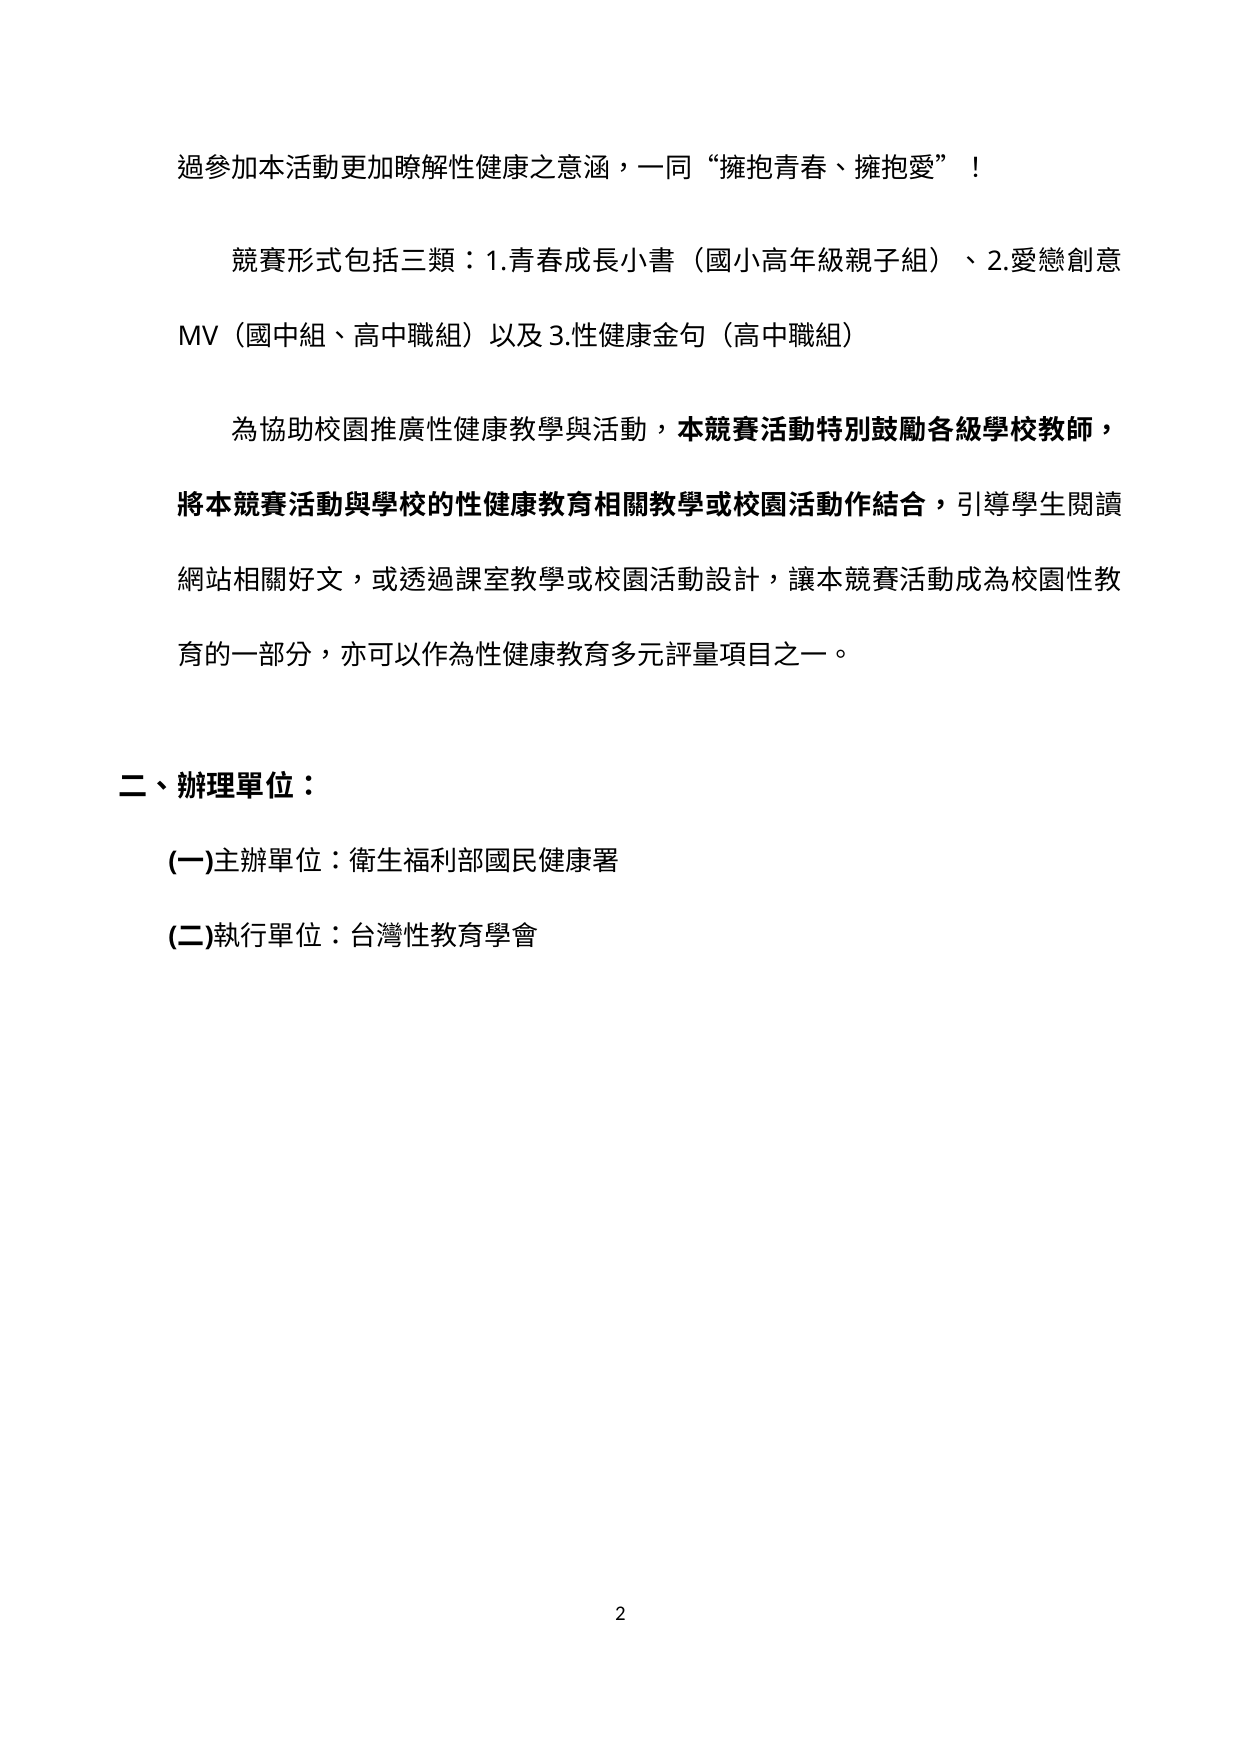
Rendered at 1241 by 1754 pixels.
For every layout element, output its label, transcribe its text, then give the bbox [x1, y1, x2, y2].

list 執行單位：台灣性教育學會 [168, 896, 1122, 971]
list 主辦單位：衛生福利部國民健康署 [168, 821, 1122, 896]
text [177, 128, 1122, 203]
text 競賽形式包括三類：1.青春成長小書（國小高年級親子組）、2.愛戀創意MV（國中組、高中職組）以及3.性健康金句（高中職組） [177, 221, 1122, 371]
list 辦理單位： [118, 746, 1122, 821]
text 為協助校園推廣性健康教學與活動，本競賽活動特別鼓勵各級學校教師，將本競賽活動與學校的性健康教育相關教學或校園活動作結合，引導學生閱讀網站相關好文，或透過課室教學或校園活動設計，讓本競賽活動成為校園性教育的一部分，亦可以作為性健康教育多元評量項目之一。 [177, 390, 1122, 690]
